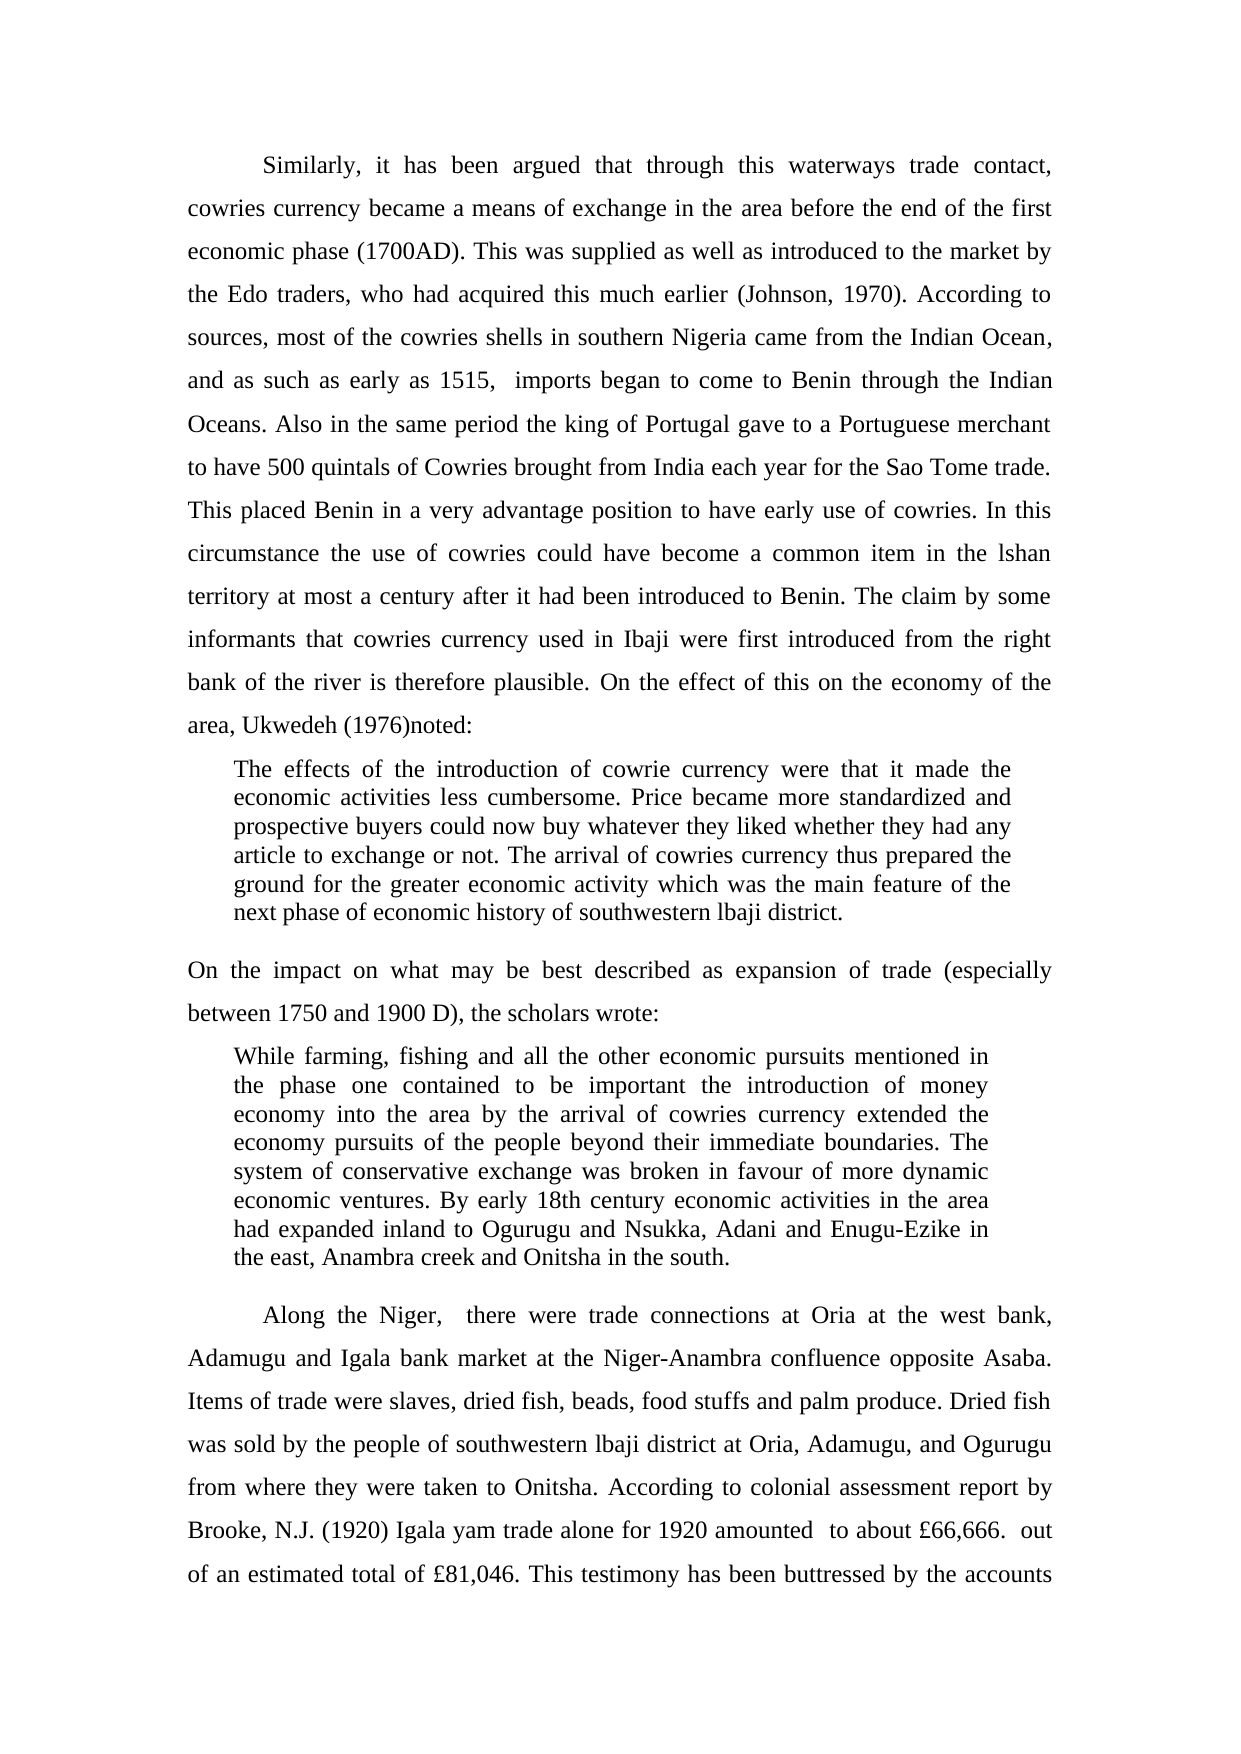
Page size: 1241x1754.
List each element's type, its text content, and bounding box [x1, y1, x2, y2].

text While farming, fishing and all the other economic pursuits mentioned in the phase one contained to be important the introduction of money economy into the area by the arrival of cowries currency extended the economy pursuits of the people beyond their immediate boundaries. The system of conservative exchange was broken in favour of more dynamic economic ventures. By early 18th century economic activities in the area had expanded inland to Ogurugu and Nsukka, Adani and Enugu-Ezike in the east, Anambra creek and Onitsha in the south. [233, 1041, 990, 1271]
text On the impact on what may be best described as expansion of trade (especially between 1750 and 1900 D), the scholars wrote: [187, 955, 1053, 1027]
text The effects of the introduction of cowrie currency were that it made the economic activities less cumbersome. Price became more standardized and prospective buyers could now buy whatever they liked whether they had any article to exchange or not. The arrival of cowries currency thus prepared the ground for the greater economic activity which was the main feature of the next phase of economic history of southwestern lbaji district. [233, 754, 1013, 926]
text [187, 1300, 1053, 1587]
text Similarly, it has been argued that through this waterways trade contact, cowries currency became a means of exchange in the area before the end of the first economic phase (1700AD). This was supplied as well as introduced to the market by the Edo traders, who had acquired this much earlier (Johnson, 1970). According to sources, most of the cowries shells in southern Nigeria came from the Indian Ocean, and as such as early as 1515, imports began to come to Benin through the Indian Oceans. Also in the same period the king of Portugal gave to a Portuguese merchant to have 500 quintals of Cowries brought from India each year for the Sao Tome trade. This placed Benin in a very advantage position to have early use of cowries. In this circumstance the use of cowries could have become a common item in the lshan territory at most a century after it had been introduced to Benin. The claim by some informants that cowries currency used in Ibaji were first introduced from the right bank of the river is therefore plausible. On the effect of this on the economy of the area, Ukwedeh (1976)noted: [187, 150, 1053, 739]
